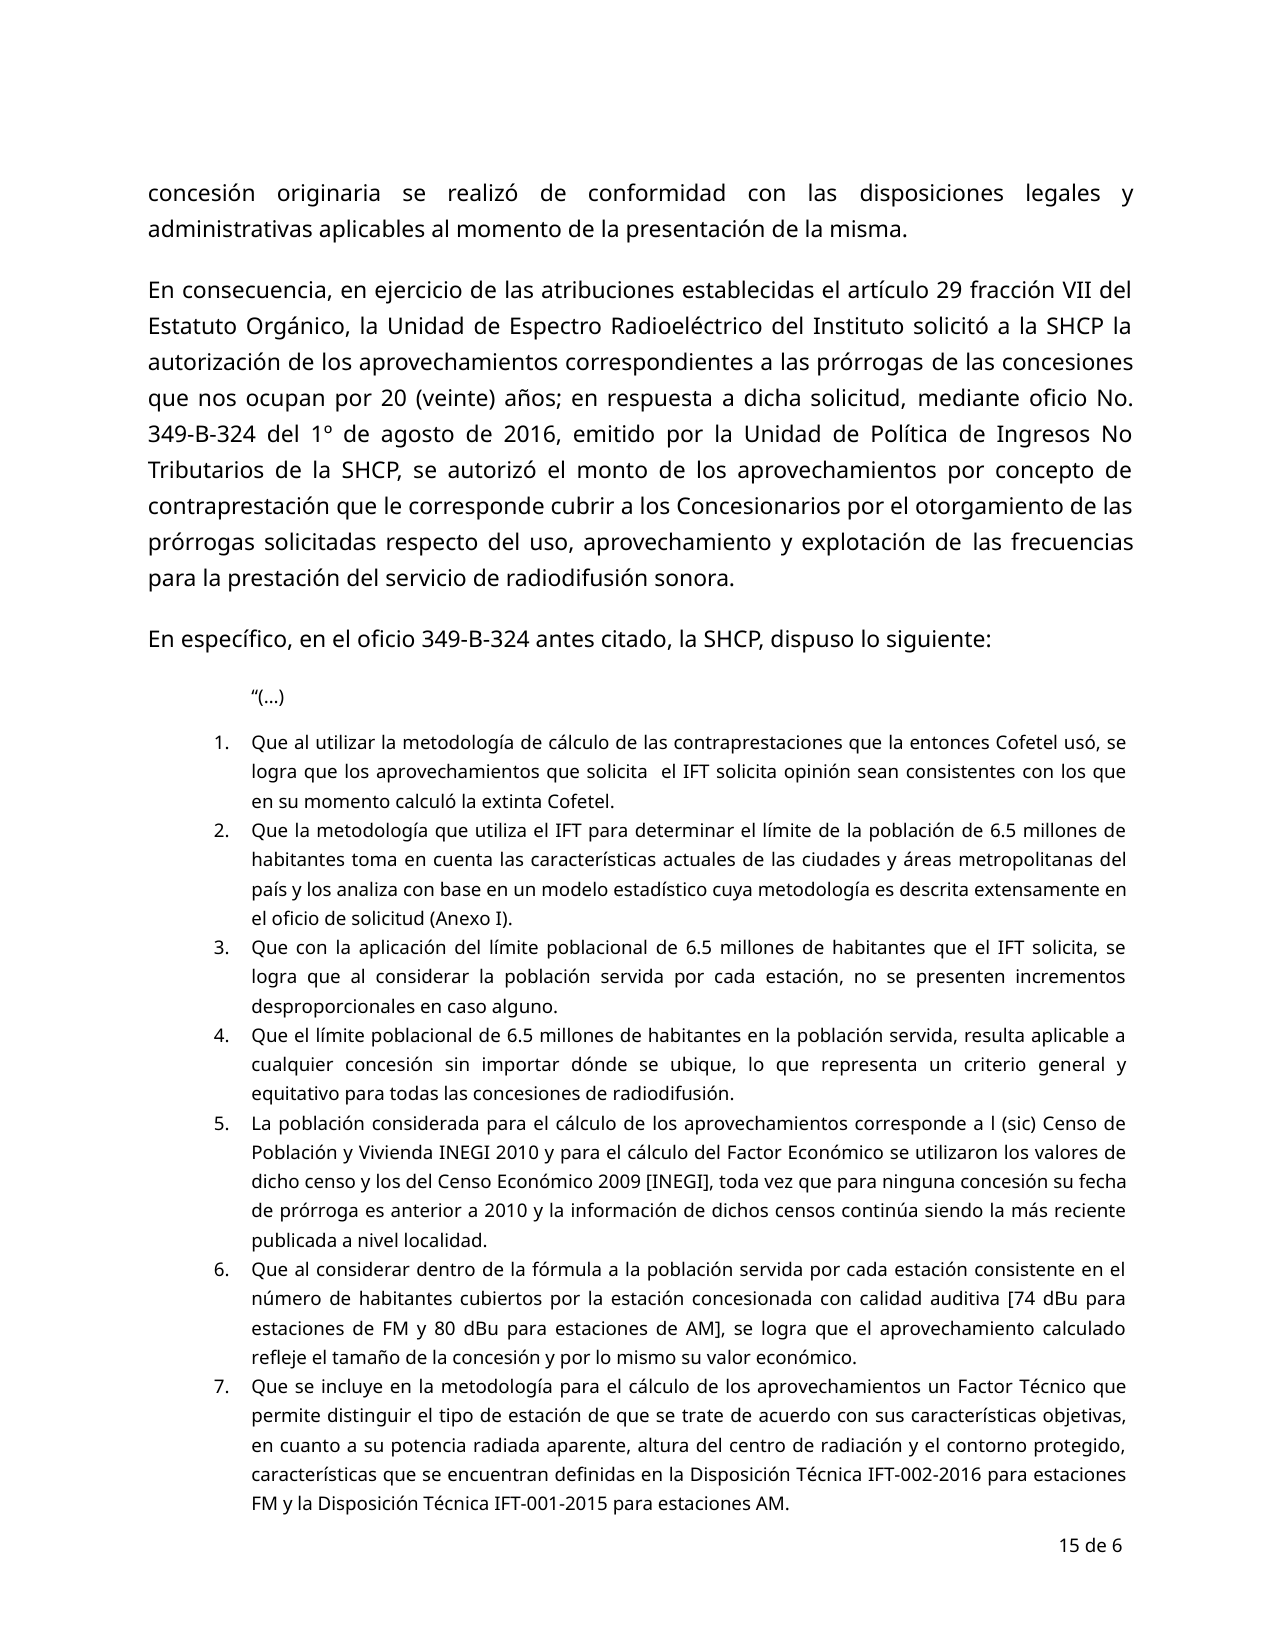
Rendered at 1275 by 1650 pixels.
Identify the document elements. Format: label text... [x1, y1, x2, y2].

list Que al utilizar la metodología de cálculo de las contraprestaciones que la entonces Cofetel usó, se logra que los aprovechamientos que solicita el IFT solicita opinión sean consistentes con los que en su momento calculó la extinta Cofetel. [214, 729, 1127, 813]
list La población considerada para el cálculo de los aprovechamientos corresponde a l (sic) Censo de Población y Vivienda INEGI 2010 y para el cálculo del Factor Económico se utilizaron los valores de dicho censo y los del Censo Económico 2009 [INEGI], toda vez que para ninguna concesión su fecha de prórroga es anterior a 2010 y la información de dichos censos continúa siendo la más reciente publicada a nivel localidad. [214, 1110, 1127, 1253]
text En específico, en el oficio 349-B-324 antes citado, la SHCP, dispuso lo siguiente: [148, 623, 1127, 654]
list Que con la aplicación del límite poblacional de 6.5 millones de habitantes que el IFT solicita, se logra que al considerar la población servida por cada estación, no se presenten incrementos desproporcionales en caso alguno. [214, 934, 1127, 1018]
text “(…) [251, 683, 1127, 709]
list Que la metodología que utiliza el IFT para determinar el límite de la población de 6.5 millones de habitantes toma en cuenta las características actuales de las ciudades y áreas metropolitanas del país y los analiza con base en un modelo estadístico cuya metodología es descrita extensamente en el oficio de solicitud (Anexo I). [214, 817, 1127, 931]
list Que el límite poblacional de 6.5 millones de habitantes en la población servida, resulta aplicable a cualquier concesión sin importar dónde se ubique, lo que representa un criterio general y equitativo para todas las concesiones de radiodifusión. [214, 1022, 1127, 1106]
list Que se incluye en la metodología para el cálculo de los aprovechamientos un Factor Técnico que permite distinguir el tipo de estación de que se trate de acuerdo con sus características objetivas, en cuanto a su potencia radiada aparente, altura del centro de radiación y el contorno protegido, características que se encuentran definidas en la Disposición Técnica IFT-002-2016 para estaciones FM y la Disposición Técnica IFT-001-2015 para estaciones AM. [214, 1373, 1127, 1516]
text En consecuencia, en ejercicio de las atribuciones establecidas el artículo 29 fracción VII del Estatuto Orgánico, la Unidad de Espectro Radioeléctrico del Instituto solicitó a la SHCP la autorización de los aprovechamientos correspondientes a las prórrogas de las concesiones que nos ocupan por 20 (veinte) años; en respuesta a dicha solicitud, mediante oficio No. 349-B-324 del 1º de agosto de 2016, emitido por la Unidad de Política de Ingresos No Tributarios de la SHCP, se autorizó el monto de los aprovechamientos por concepto de contraprestación que le corresponde cubrir a los Concesionarios por el otorgamiento de las prórrogas solicitadas respecto del uso, aprovechamiento y explotación de las frecuencias para la prestación del servicio de radiodifusión sonora. [148, 274, 1134, 593]
list Que al considerar dentro de la fórmula a la población servida por cada estación consistente en el número de habitantes cubiertos por la estación concesionada con calidad auditiva [74 dBu para estaciones de FM y 80 dBu para estaciones de AM], se logra que el aprovechamiento calculado refleje el tamaño de la concesión y por lo mismo su valor económico. [214, 1256, 1127, 1370]
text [148, 177, 1134, 244]
